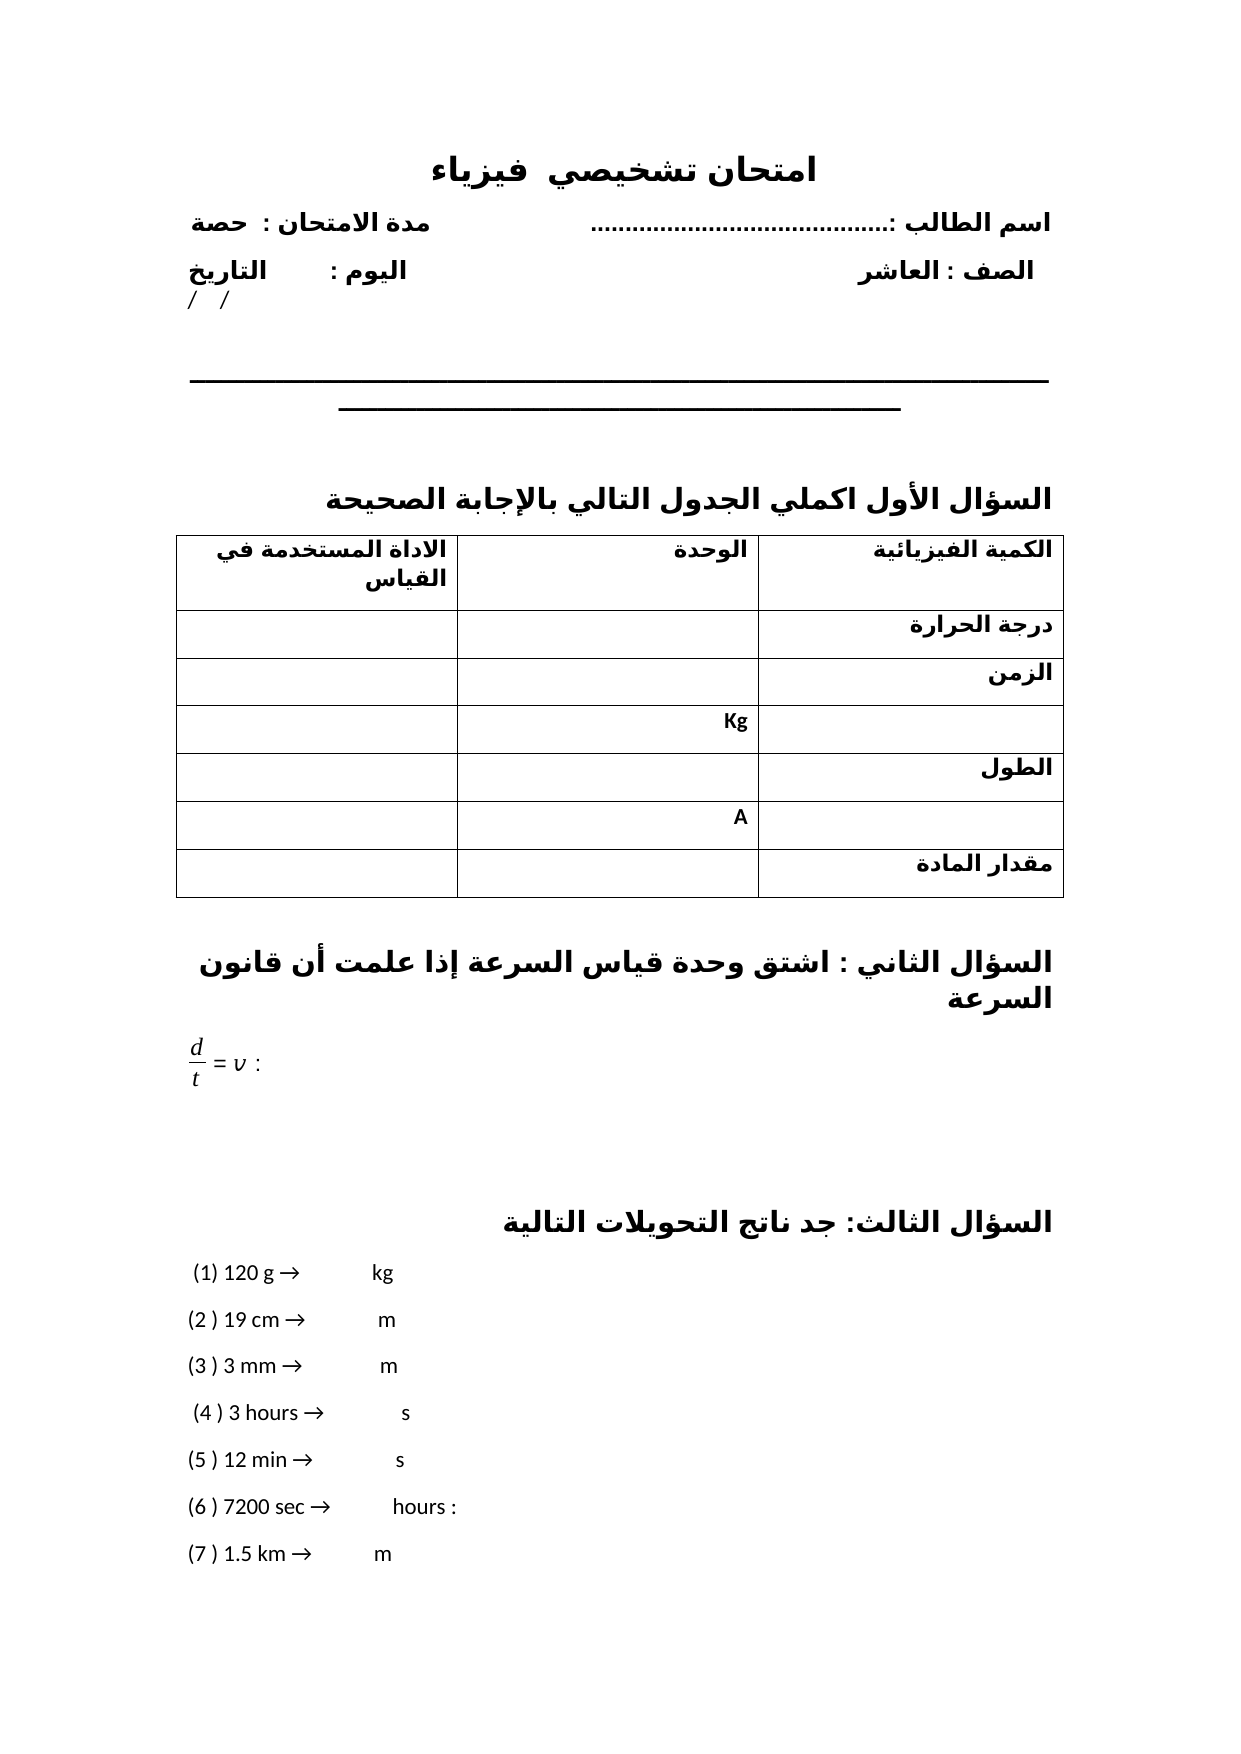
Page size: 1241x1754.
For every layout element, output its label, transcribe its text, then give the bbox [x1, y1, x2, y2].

text ــــــــــــــــــــــــــــــــــــــــــــــــــــــــــــــــــــــــــــــــــــــــــــــــــــــــــــــــــــــــــــــــــــــــــــــــــــــــــــــــــــــــــــــــــــــ [187, 362, 1053, 417]
table_cell A [458, 802, 758, 849]
text السؤال الثاني : اشتق وحدة قياس السرعة إذا علمت أن قانون السرعة [187, 944, 1053, 1014]
text (1) 120 g → kg [187, 1258, 1053, 1286]
table_cell [177, 850, 457, 897]
table_cell [759, 706, 1063, 753]
table_cell [759, 802, 1063, 849]
table_header الاداة المستخدمة في القياس [177, 536, 457, 610]
table_cell درجة الحرارة [759, 611, 1063, 658]
table_cell [458, 659, 758, 705]
text (6 ) 7200 sec → hours : [187, 1492, 1053, 1520]
table_cell Kg [458, 706, 758, 753]
table_cell [458, 611, 758, 658]
text امتحان تشخيصي فيزياء [187, 150, 1052, 188]
table_cell [177, 706, 457, 753]
table_cell [177, 611, 457, 658]
text (4 ) 3 hours → s [187, 1398, 1053, 1427]
table_cell [458, 754, 758, 801]
text (5 ) 12 min → s [187, 1445, 1053, 1473]
table_cell الطول [759, 754, 1063, 801]
text (7 ) 1.5 km → m [187, 1539, 1053, 1567]
table_cell [177, 659, 457, 705]
text الصف : العاشر اليوم : التاريخ / / [187, 256, 1053, 315]
text : 𝑣 = [187, 1033, 1053, 1092]
table_cell مقدار المادة [759, 850, 1063, 897]
table_header الوحدة [458, 536, 758, 610]
text (2 ) 19 cm → m [187, 1305, 1053, 1333]
table_cell الزمن [759, 659, 1063, 705]
text السؤال الأول اكملي الجدول التالي بالإجابة الصحيحة [187, 482, 1053, 516]
table_cell [458, 850, 758, 897]
table_header الكمية الفيزيائية [759, 536, 1063, 610]
table_cell [177, 802, 457, 849]
text (3 ) 3 mm → m [187, 1352, 1053, 1380]
text السؤال الثالث: جد ناتج التحويلات التالية [187, 1205, 1053, 1239]
table_cell [177, 754, 457, 801]
text اسم الطالب :........................................... مدة الامتحان : حصة [187, 208, 1052, 237]
